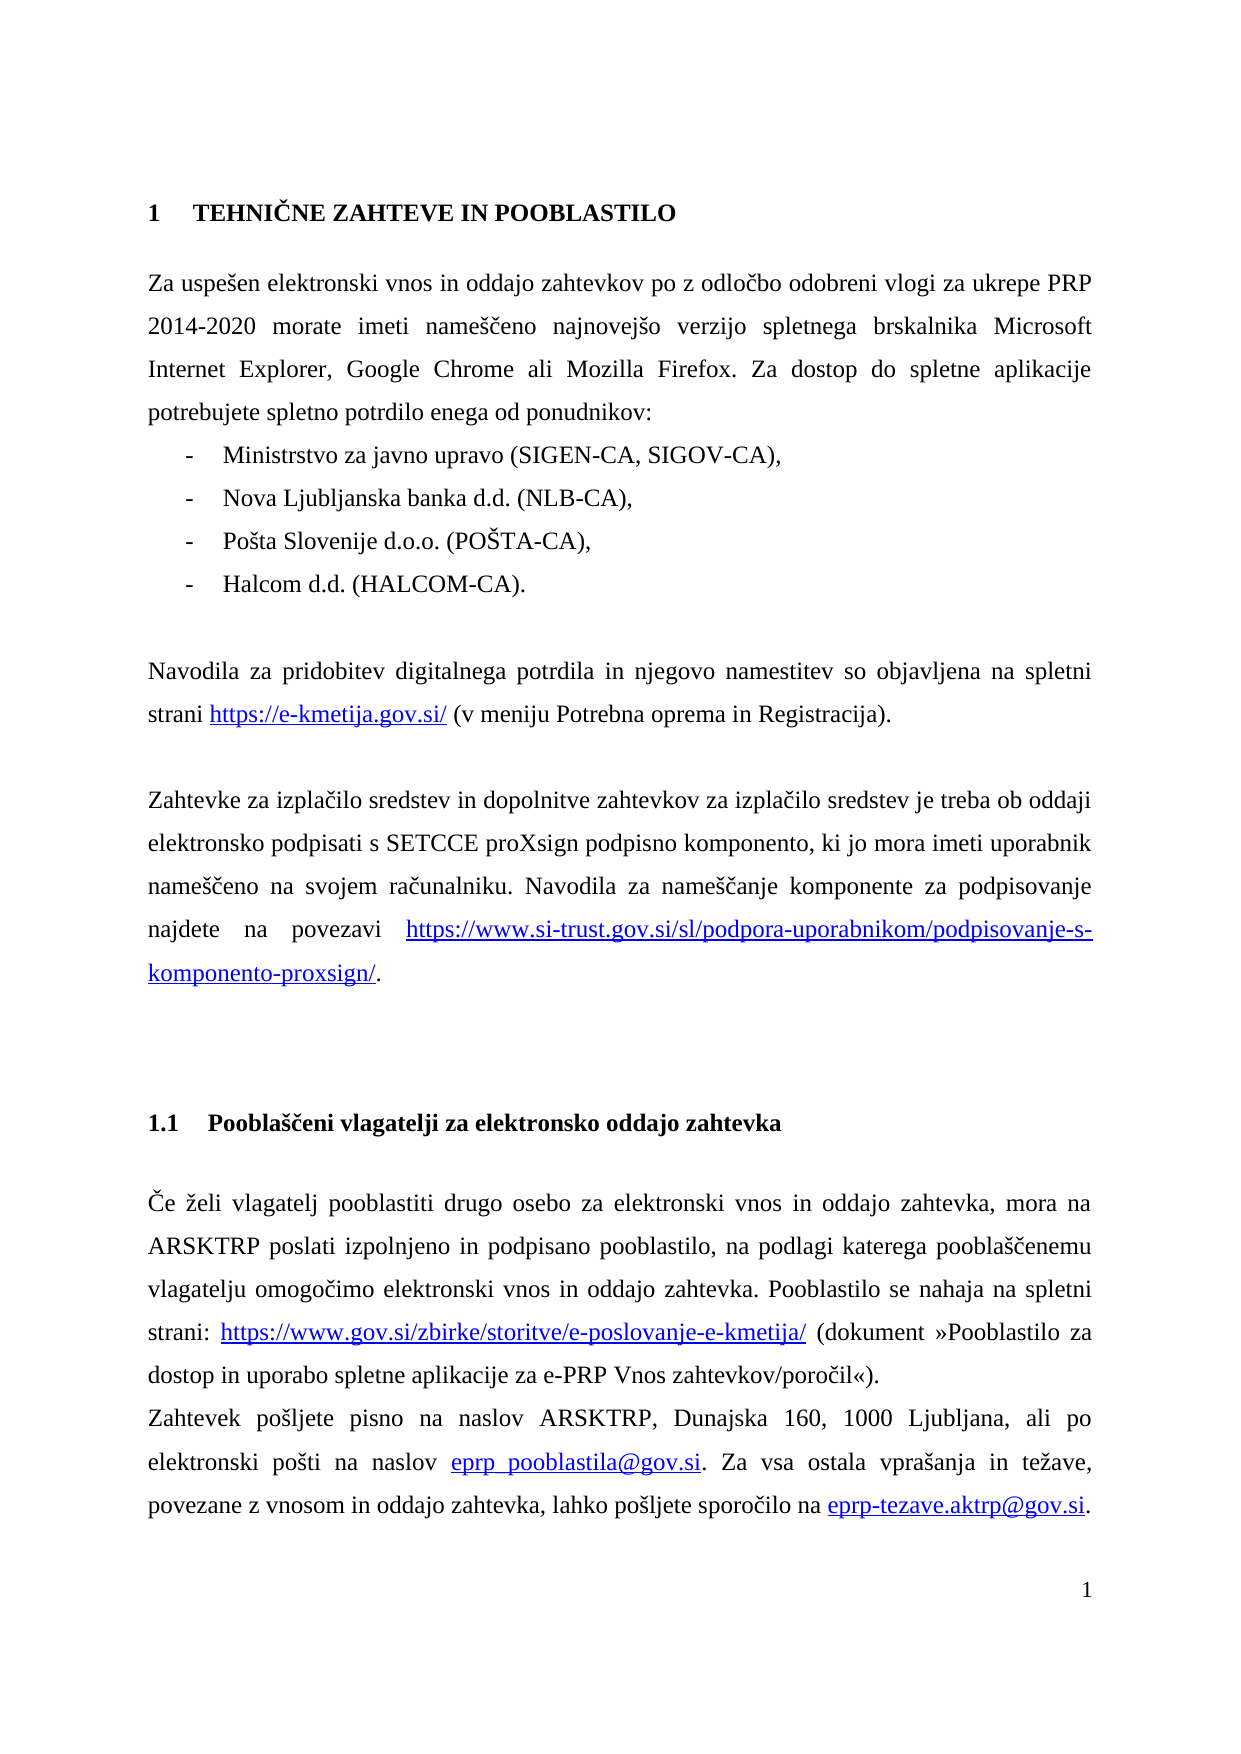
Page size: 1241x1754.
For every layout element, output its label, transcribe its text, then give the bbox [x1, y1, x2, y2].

text Zahtevek pošljete pisno na naslov ARSKTRP, Dunajska 160, 1000 Ljubljana, ali po elektronski pošti na naslov eprp_pooblastila@gov.si. Za vsa ostala vprašanja in težave, povezane z vnosom in oddajo zahtevka, lahko pošljete sporočilo na eprp-tezave.aktrp@gov.si. [148, 1403, 1093, 1518]
subtitle TEHNIČNE ZAHTEVE IN POOBLASTILO [148, 198, 1093, 226]
text Zahtevke za izplačilo sredstev in dopolnitve zahtevkov za izplačilo sredstev je treba ob oddaji elektronsko podpisati s SETCCE proXsign podpisno komponento, ki jo mora imeti uporabnik nameščeno na svojem računalniku. Navodila za nameščanje komponente za podpisovanje najdete na povezavi https://www.si-trust.gov.si/sl/podpora-uporabnikom/podpisovanje-s-komponento-proxsign/. [148, 785, 1093, 986]
list Halcom d.d. (HALCOM-CA). [185, 569, 1093, 598]
list Ministrstvo za javno upravo (SIGEN-CA, SIGOV-CA), [185, 440, 1093, 469]
list Pošta Slovenije d.o.o. (POŠTA-CA), [185, 526, 1093, 555]
list Nova Ljubljanska banka d.d. (NLB-CA), [185, 483, 1093, 512]
text Navodila za pridobitev digitalnega potrdila in njegovo namestitev so objavljena na spletni strani https://e-kmetija.gov.si/ (v meniju Potrebna oprema in Registracija). [148, 656, 1093, 728]
text Za uspešen elektronski vnos in oddajo zahtevkov po z odločbo odobreni vlogi za ukrepe PRP 2014-2020 morate imeti nameščeno najnovejšo verzijo spletnega brskalnika Microsoft Internet Explorer, Google Chrome ali Mozilla Firefox. Za dostop do spletne aplikacije potrebujete spletno potrdilo enega od ponudnikov: [148, 268, 1093, 426]
text Če želi vlagatelj pooblastiti drugo osebo za elektronski vnos in oddajo zahtevka, mora na ARSKTRP poslati izpolnjeno in podpisano pooblastilo, na podlagi katerega pooblaščenemu vlagatelju omogočimo elektronski vnos in oddajo zahtevka. Pooblastilo se nahaja na spletni strani: https://www.gov.si/zbirke/storitve/e-poslovanje-e-kmetija/ (dokument »Pooblastilo za dostop in uporabo spletne aplikacije za e-PRP Vnos zahtevkov/poročil«). [148, 1188, 1093, 1389]
subtitle Pooblaščeni vlagatelji za elektronsko oddajo zahtevka [148, 1108, 1093, 1137]
